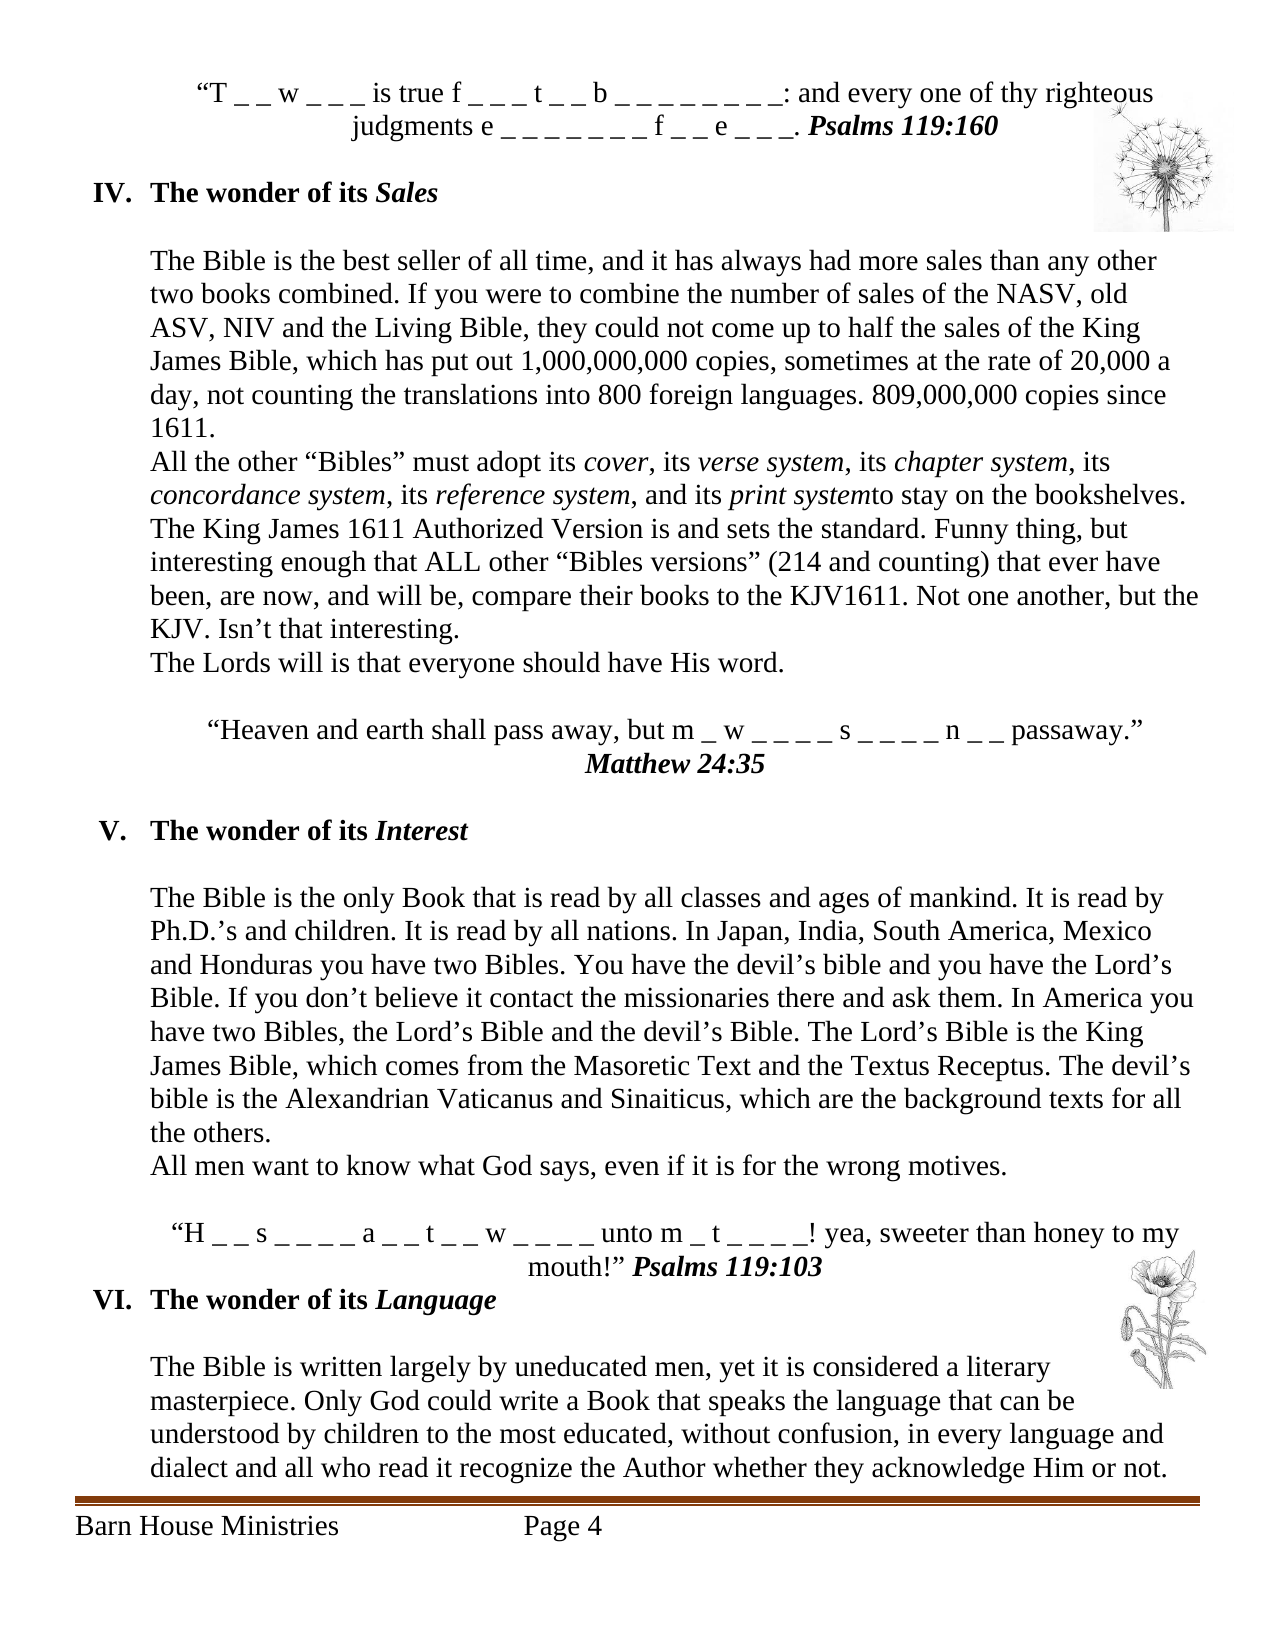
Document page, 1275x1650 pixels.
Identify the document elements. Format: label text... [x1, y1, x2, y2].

list The wonder of its Language [112, 1282, 1200, 1316]
list The wonder of its Sales [112, 176, 1200, 209]
list The Bible is the best seller of all time, and it has always had more sales than any other two books combined. If you were to combine the number of sales of the NASV, old ASV, NIV and the Living Bible, they could not come up to half the sales of the King James Bible, which has put out 1,000,000,000 copies, sometimes at the rate of 20,000 a day, not counting the translations into 800 foreign languages. 809,000,000 copies since 1611. [150, 243, 1200, 444]
list “H _ _ s _ _ _ _ a _ _ t _ _ w _ _ _ _ unto m _ t _ _ _ _! yea, sweeter than honey to my mouth!” Psalms 119:103 [150, 1215, 1200, 1282]
list Matthew 24:35 [150, 746, 1200, 779]
list The Bible is written largely by uneducated men, yet it is considered a literary masterpiece. Only God could write a Book that speaks the language that can be understood by children to the most educated, without confusion, in every language and dialect and all who read it recognize the Author whether they acknowledge Him or not. [150, 1349, 1200, 1484]
list The Bible is the only Book that is read by all classes and ages of mankind. It is read by Ph.D.’s and children. It is read by all nations. In Japan, India, South America, Mexico and Honduras you have two Bibles. You have the devil’s bible and you have the Lord’s Bible. If you don’t believe it contact the missionaries there and ask them. In America you have two Bibles, the Lord’s Bible and the devil’s Bible. The Lord’s Bible is the King James Bible, which comes from the Masoretic Text and the Textus Receptus. The devil’s bible is the Alexandrian Vaticanus and Sinaiticus, which are the background texts for all the others. [150, 880, 1200, 1148]
list All men want to know what God says, even if it is for the wrong motives. [150, 1148, 1200, 1182]
list “T _ _ w _ _ _ is true f _ _ _ t _ _ b _ _ _ _ _ _ _ _: and every one of thy righteous judgments e _ _ _ _ _ _ _ f _ _ e _ _ _. Psalms 119:160 [150, 75, 1200, 142]
list The wonder of its Interest [112, 813, 1200, 846]
list The King James 1611 Authorized Version is and sets the standard. Funny thing, but interesting enough that ALL other “Bibles versions” (214 and counting) that ever have been, are now, and will be, compare their books to the KJV1611. Not one another, but the KJV. Isn’t that interesting. [150, 511, 1200, 645]
list “Heaven and earth shall pass away, but m _ w _ _ _ _ s _ _ _ _ n _ _ passaway.” [150, 712, 1200, 746]
list The Lords will is that everyone should have His word. [150, 645, 1200, 679]
list All the other “Bibles” must adopt its cover, its verse system, its chapter system, its concordance system, its reference system, and its print systemto stay on the bookshelves. [150, 444, 1200, 511]
